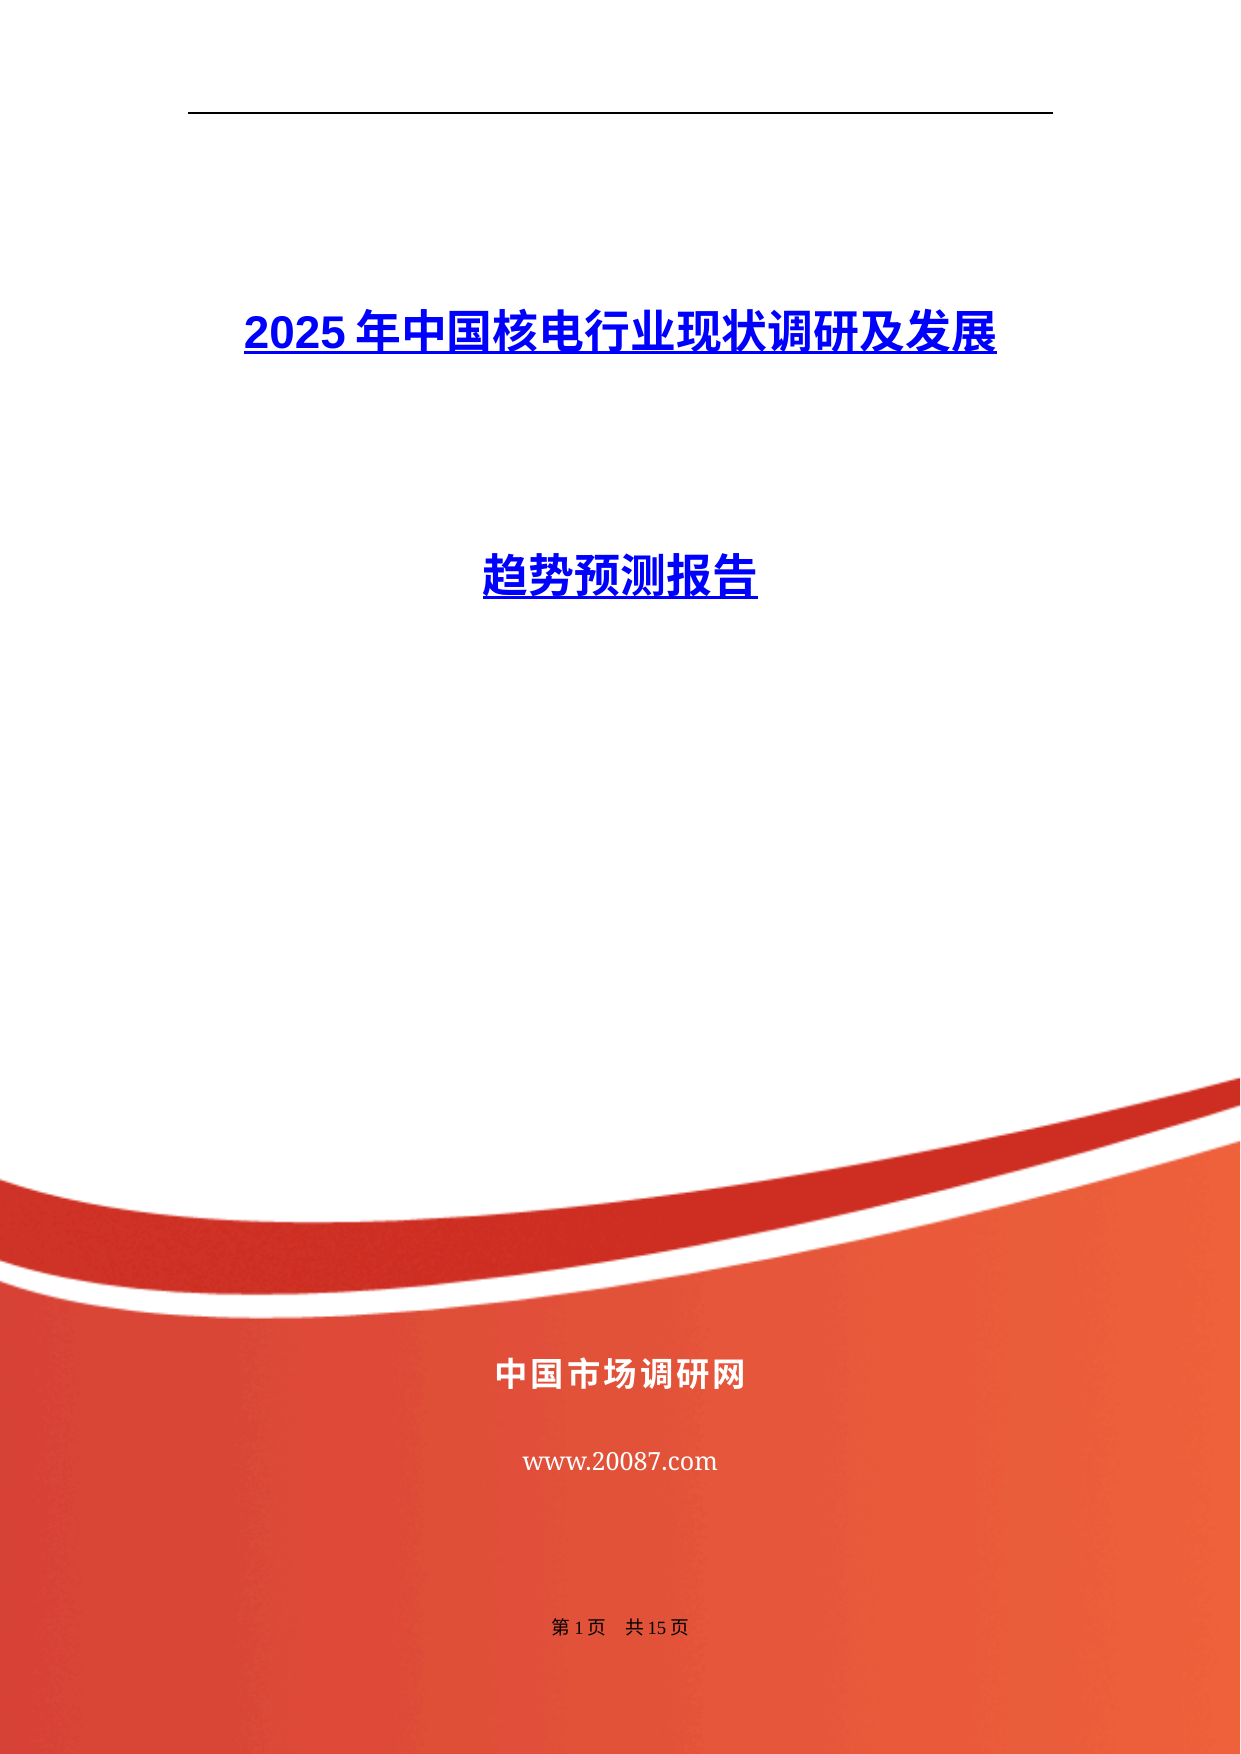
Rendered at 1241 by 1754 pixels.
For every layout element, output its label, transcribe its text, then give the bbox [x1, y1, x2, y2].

table_header 2025年中国核电行业现状调研及发展趋势预测报告 [188, 207, 1053, 773]
subtitle 中国市场调研网 [187, 1339, 1053, 1404]
text www.20087.com [187, 1428, 1053, 1493]
picture [0, 1006, 1241, 1754]
